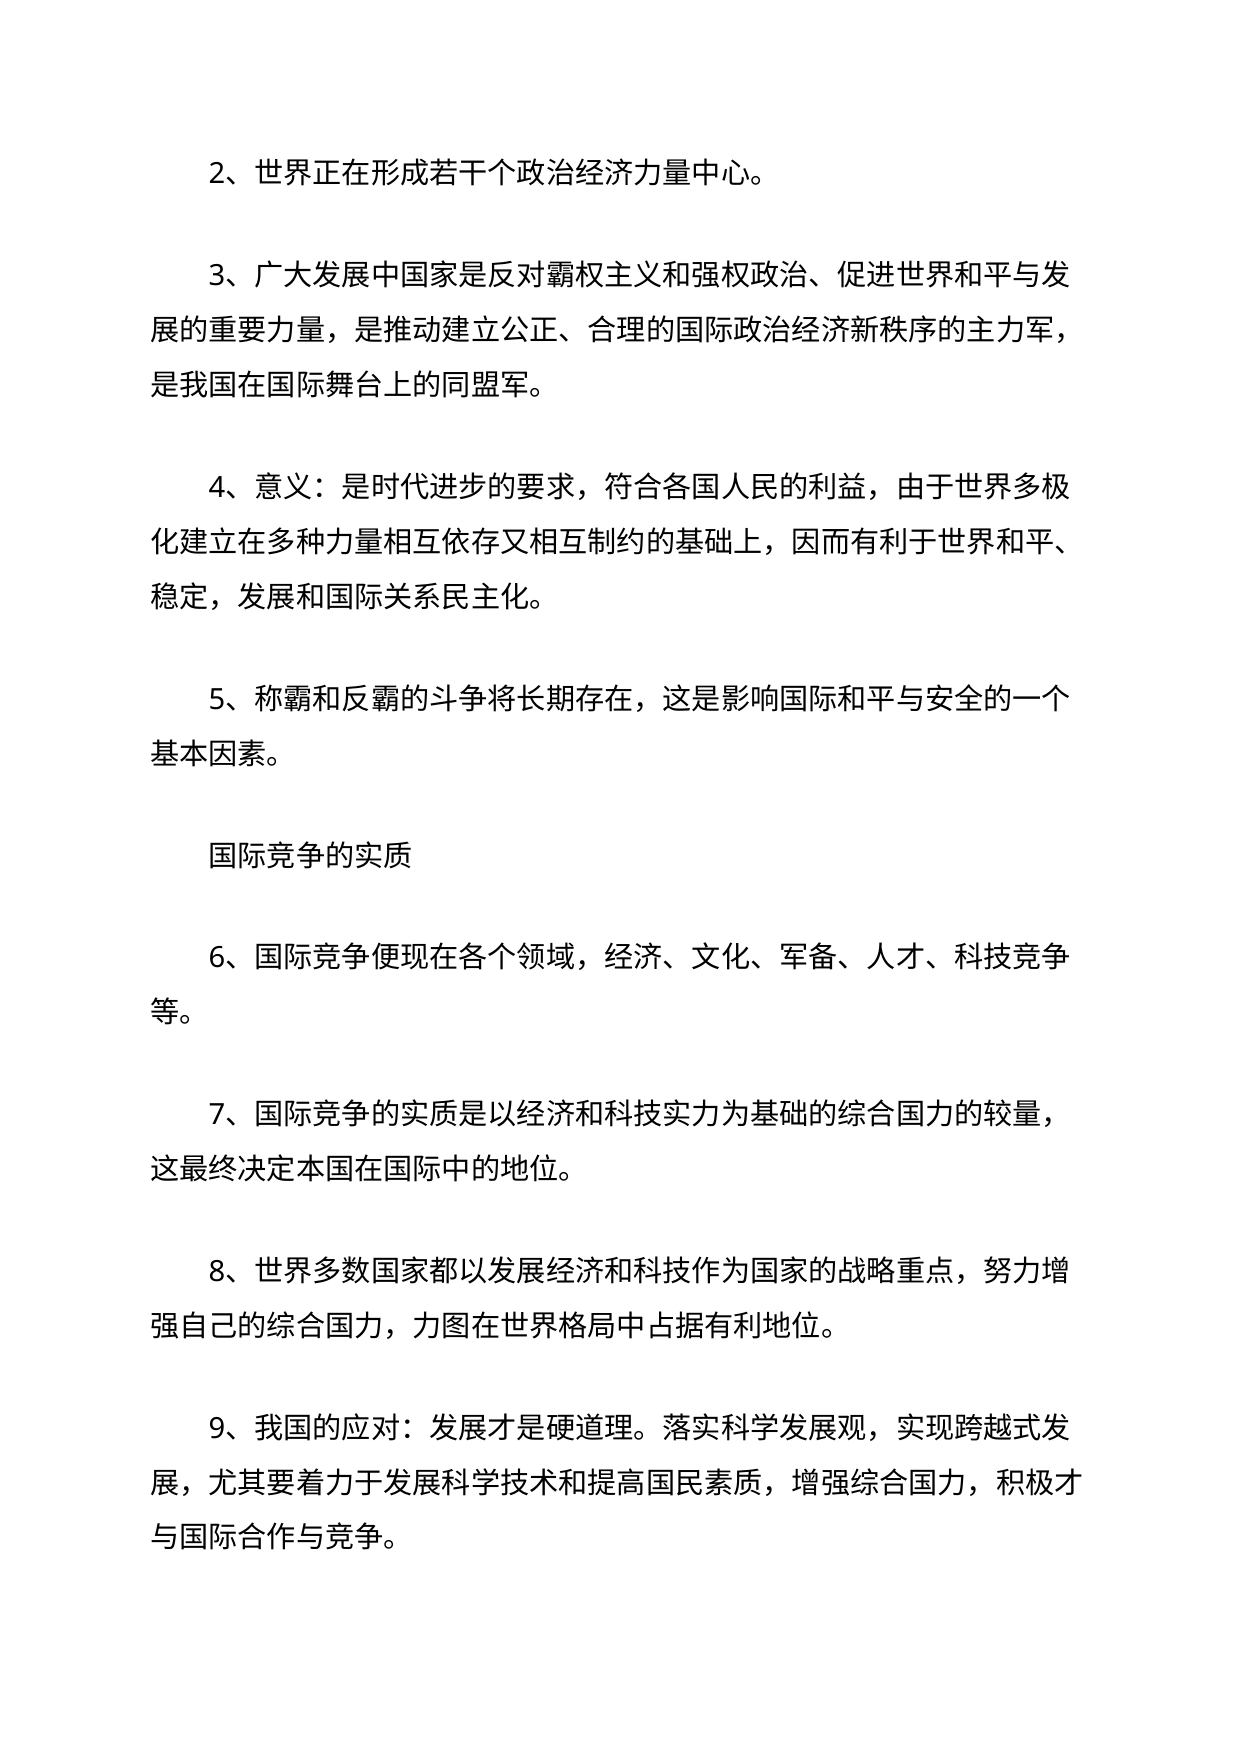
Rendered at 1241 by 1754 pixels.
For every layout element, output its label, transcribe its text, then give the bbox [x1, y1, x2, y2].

text 6、国际竞争便现在各个领域，经济、文化、军备、人才、科技竞争等。 [150, 934, 1090, 1031]
text 9、我国的应对：发展才是硬道理。落实科学发展观，实现跨越式发展，尤其要着力于发展科学技术和提高国民素质，增强综合国力，积极才与国际合作与竞争。 [150, 1404, 1090, 1556]
text 4、意义：是时代进步的要求，符合各国人民的利益，由于世界多极化建立在多种力量相互依存又相互制约的基础上，因而有利于世界和平、稳定，发展和国际关系民主化。 [150, 464, 1090, 616]
text 5、称霸和反霸的斗争将长期存在，这是影响国际和平与安全的一个基本因素。 [150, 675, 1090, 773]
text 8、世界多数国家都以发展经济和科技作为国家的战略重点，努力增强自己的综合国力，力图在世界格局中占据有利地位。 [150, 1247, 1090, 1345]
text 3、广大发展中国家是反对霸权主义和强权政治、促进世界和平与发展的重要力量，是推动建立公正、合理的国际政治经济新秩序的主力军，是我国在国际舞台上的同盟军。 [150, 252, 1090, 404]
text 2、世界正在形成若干个政治经济力量中心。 [150, 150, 1090, 192]
text 国际竞争的实质 [150, 832, 1090, 874]
text 7、国际竞争的实质是以经济和科技实力为基础的综合国力的较量，这最终决定本国在国际中的地位。 [150, 1091, 1090, 1188]
